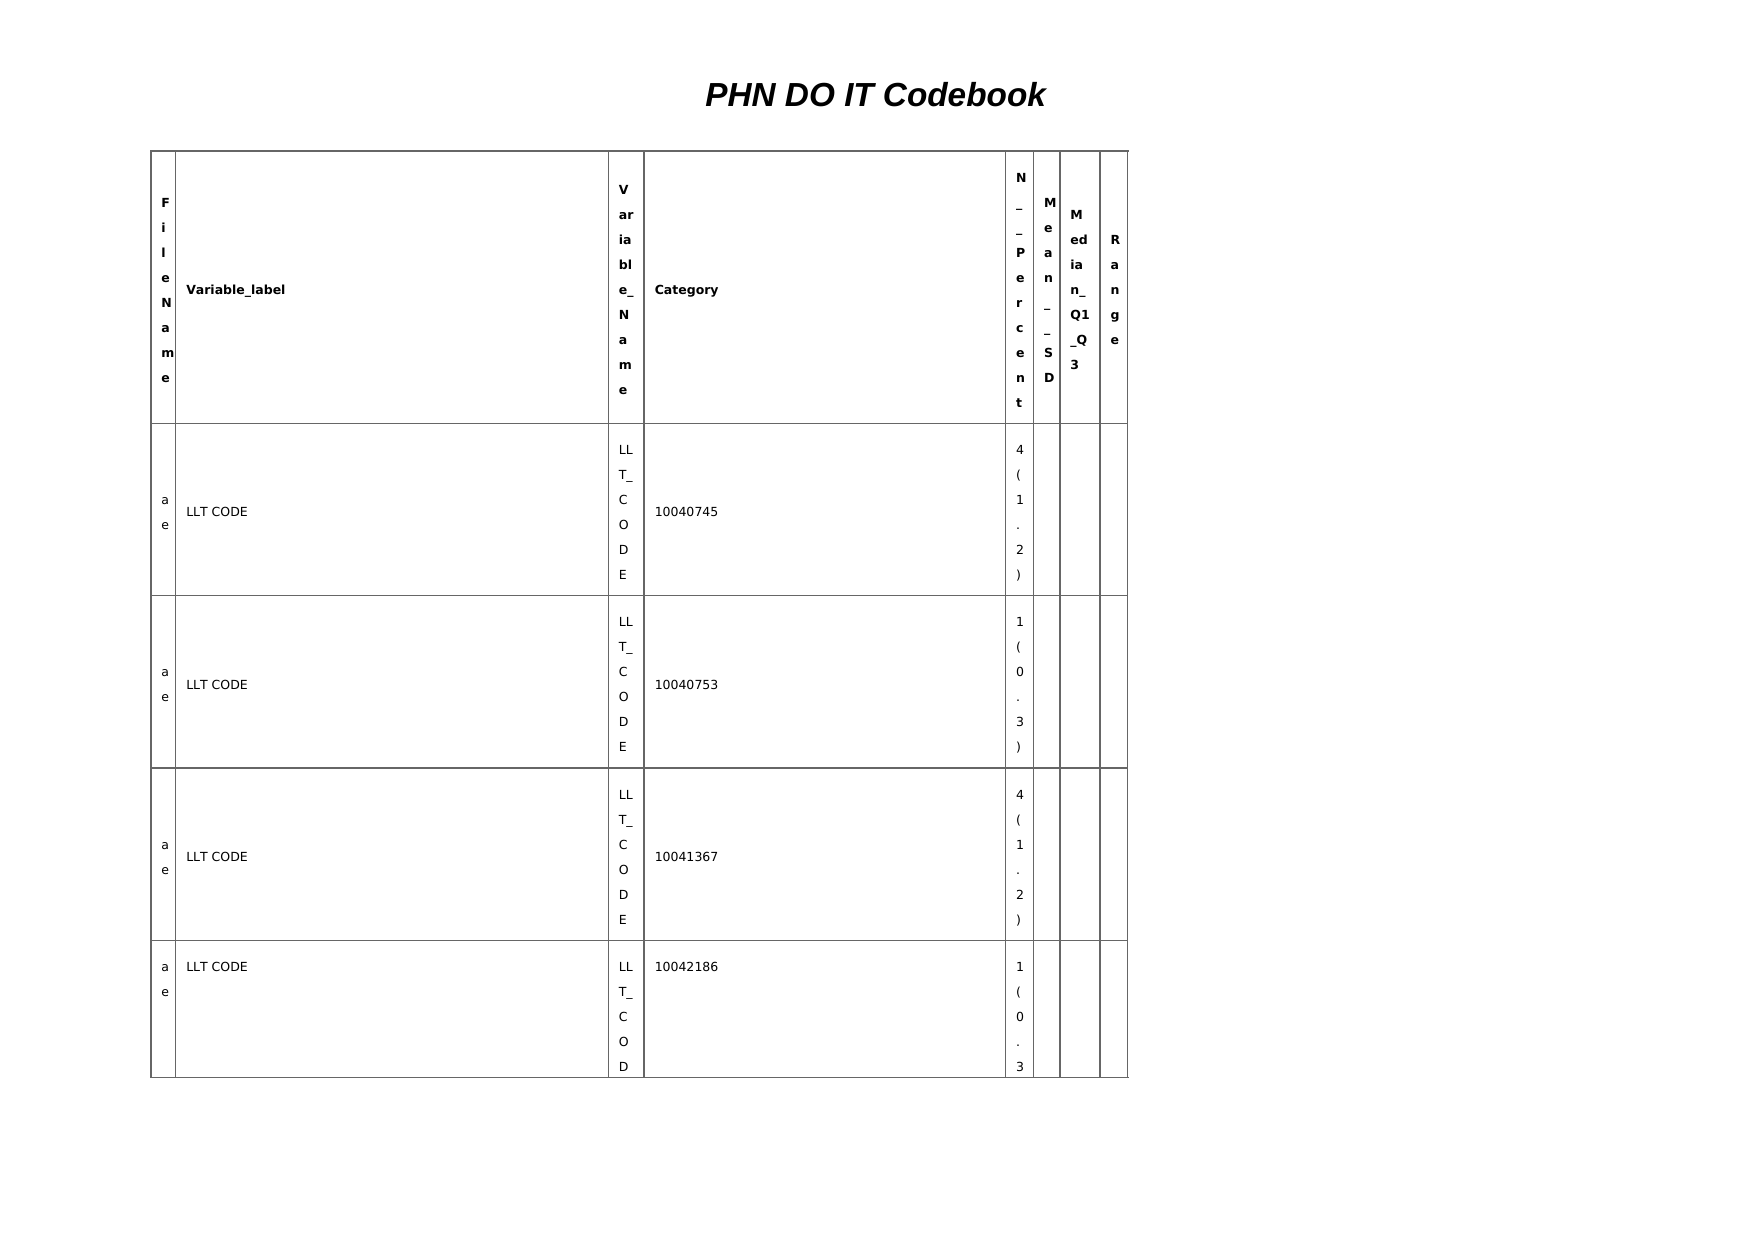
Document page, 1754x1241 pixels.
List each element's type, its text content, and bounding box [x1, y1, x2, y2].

table_cell [1101, 596, 1127, 767]
table_cell 4(1.2) [1006, 424, 1033, 595]
table_header Range [1101, 152, 1127, 422]
table_header Variable_Name [609, 152, 643, 422]
table_header N__Percent [1006, 152, 1033, 422]
table_cell ae [152, 596, 175, 767]
table_cell [1101, 424, 1127, 595]
table_cell 1(0.3) [1006, 941, 1033, 1077]
table_cell ae [152, 769, 175, 939]
table_cell [1034, 941, 1059, 1077]
table_cell [1061, 424, 1099, 595]
table_cell LLT CODE [176, 769, 608, 939]
table_cell LLT_CODE [609, 424, 643, 595]
table_header Median_Q1_Q3 [1061, 152, 1099, 422]
table_cell 10040753 [645, 596, 1005, 767]
table_cell [1061, 769, 1099, 939]
table_cell [1061, 596, 1099, 767]
table_cell [1101, 941, 1127, 1077]
table_cell [1101, 769, 1127, 939]
table_cell LLT_CODE [609, 941, 643, 1077]
table_cell ae [152, 424, 175, 595]
table_cell [1034, 769, 1059, 939]
table_cell ae [152, 941, 175, 1077]
table_cell [1061, 941, 1099, 1077]
table_cell 4(1.2) [1006, 769, 1033, 939]
table_cell 1(0.3) [1006, 596, 1033, 767]
table_header Category [645, 152, 1005, 422]
table_cell 10041367 [645, 769, 1005, 939]
table_cell LLT_CODE [609, 596, 643, 767]
table_header Variable_label [176, 152, 608, 422]
table_cell LLT CODE [176, 596, 608, 767]
table_cell LLT CODE [176, 424, 608, 595]
table_header Mean__SD [1034, 152, 1059, 422]
table_cell LLT_CODE [609, 769, 643, 939]
table_cell 10040745 [645, 424, 1005, 595]
table_cell [1034, 596, 1059, 767]
table_cell 10042186 [645, 941, 1005, 1077]
table_cell LLT CODE [176, 941, 608, 1077]
table_header FileName [152, 152, 175, 422]
table_cell [1034, 424, 1059, 595]
